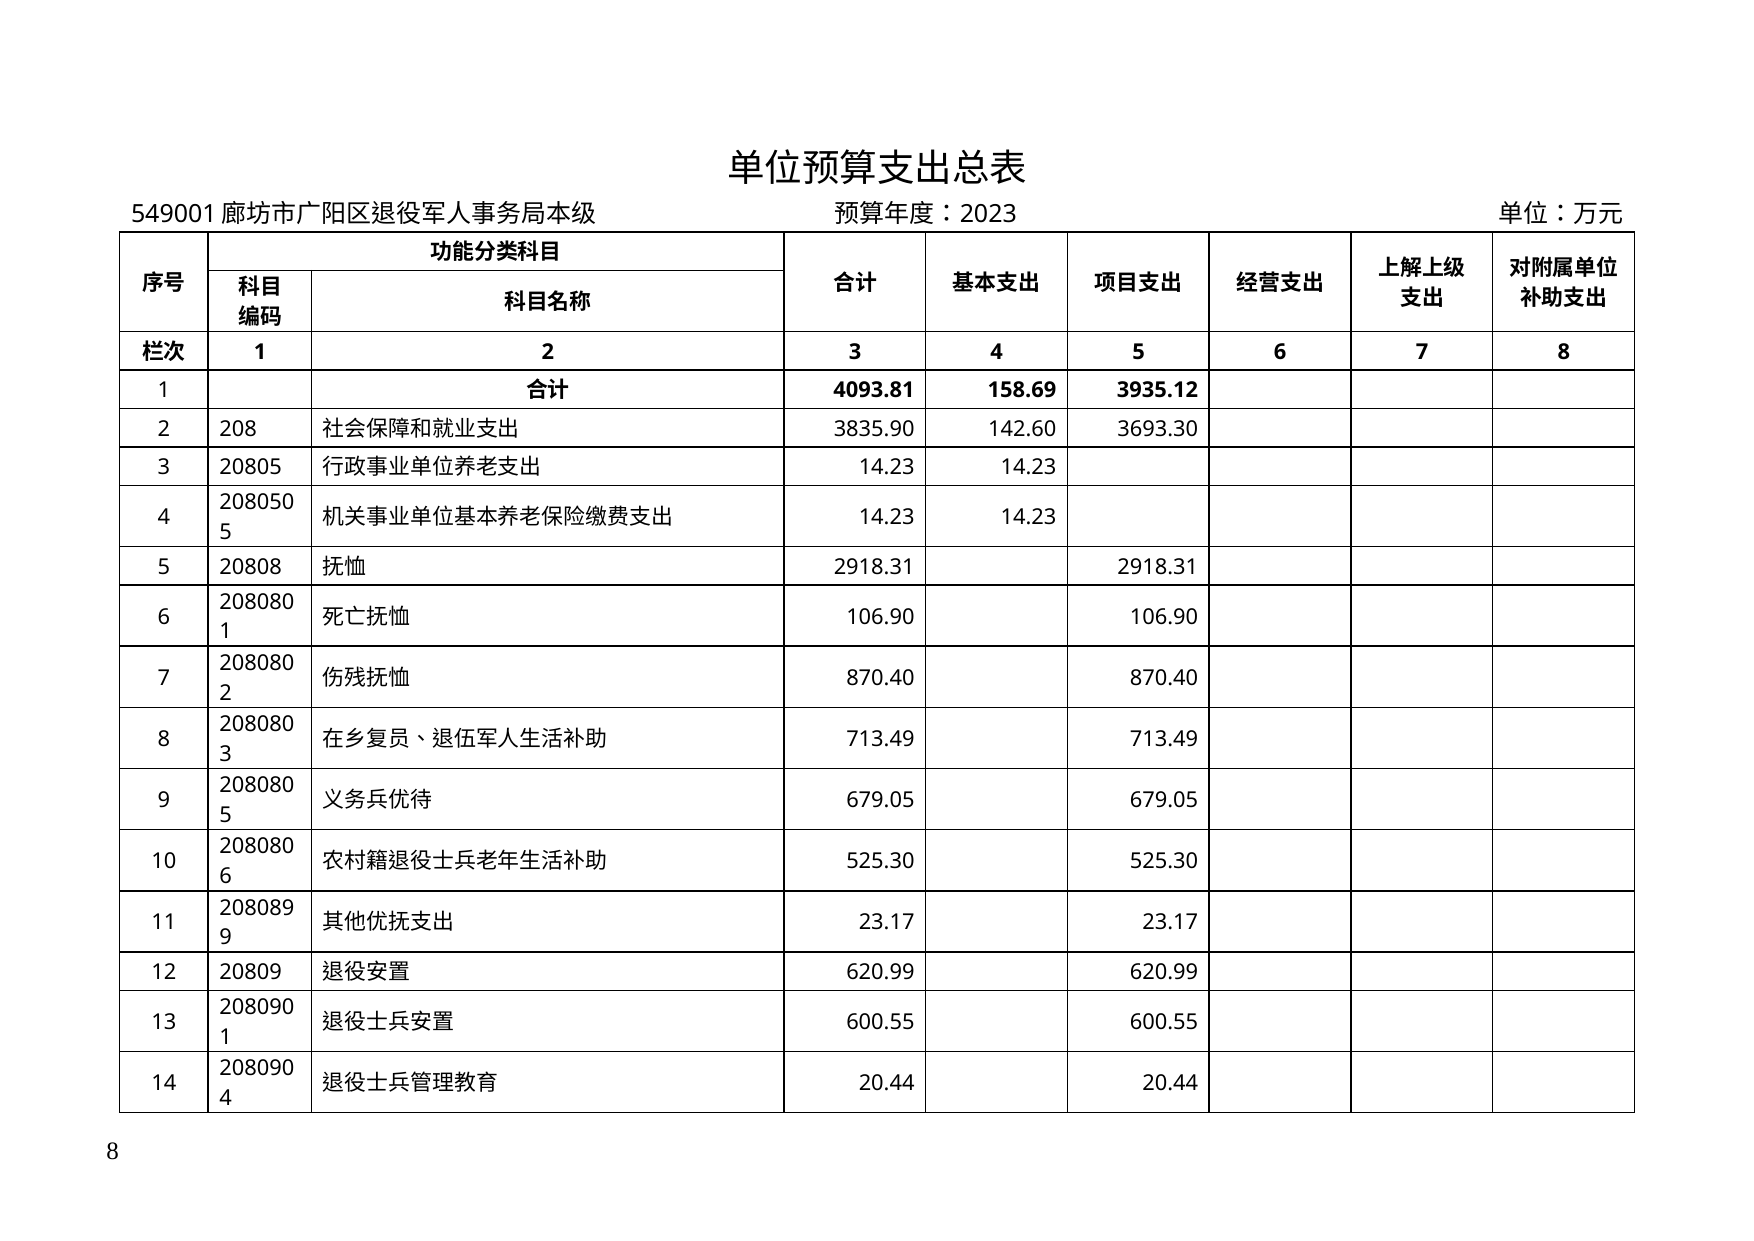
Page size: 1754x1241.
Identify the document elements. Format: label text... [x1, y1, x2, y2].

table_cell 20.44 [1068, 1052, 1208, 1112]
table_cell 2080904 [209, 1052, 311, 1112]
table_cell [1068, 448, 1208, 484]
table_cell 9 [120, 769, 207, 829]
table_cell 退役士兵管理教育 [312, 1052, 783, 1112]
table_cell 23.17 [785, 892, 925, 951]
table_cell [1493, 371, 1634, 408]
table_cell [926, 1052, 1067, 1112]
table_cell 6 [1210, 332, 1350, 369]
table_cell 4093.81 [785, 371, 925, 408]
table_cell [1210, 892, 1350, 951]
table_cell 序号 [120, 233, 207, 331]
table_cell [926, 991, 1067, 1051]
table_cell 2080801 [209, 586, 311, 645]
table_cell 142.60 [926, 409, 1067, 446]
table_cell 2080805 [209, 769, 311, 829]
table_cell 679.05 [1068, 769, 1208, 829]
table_cell 对附属单位补助支出 [1493, 233, 1634, 331]
table_cell [926, 586, 1067, 645]
table_cell 科目名称 [312, 271, 783, 331]
table_cell [1210, 371, 1350, 408]
table_cell [1352, 409, 1492, 446]
table_cell [1210, 547, 1350, 584]
table_cell [1352, 647, 1492, 706]
table_cell [1352, 953, 1492, 989]
table_cell 14.23 [785, 486, 925, 546]
table_cell [1210, 486, 1350, 546]
table_cell [926, 892, 1067, 951]
table_cell [1493, 586, 1634, 645]
table_cell 14.23 [926, 486, 1067, 546]
table_cell 合计 [312, 371, 783, 408]
table_cell [1352, 1052, 1492, 1112]
table_cell 600.55 [785, 991, 925, 1051]
table_cell 600.55 [1068, 991, 1208, 1051]
table_cell [1493, 830, 1634, 890]
table_cell [1493, 991, 1634, 1051]
table_cell 2080803 [209, 708, 311, 768]
table_cell 7 [120, 647, 207, 706]
text 单位预算支出总表 [106, 142, 1648, 193]
table_cell [926, 647, 1067, 706]
table_cell 功能分类科目 [209, 233, 783, 270]
table_cell 4 [120, 486, 207, 546]
table_cell [1493, 486, 1634, 546]
table_cell [1210, 409, 1350, 446]
table_cell 8 [120, 708, 207, 768]
table_cell [1352, 991, 1492, 1051]
table_cell [1493, 708, 1634, 768]
table_cell 上解上级 支出 [1352, 233, 1492, 331]
table_cell [1210, 586, 1350, 645]
table_cell 20805 [209, 448, 311, 484]
table_cell 3 [120, 448, 207, 484]
table_cell [1493, 953, 1634, 989]
table_cell [1352, 448, 1492, 484]
table_cell 713.49 [785, 708, 925, 768]
table_cell [1493, 409, 1634, 446]
table_cell 7 [1352, 332, 1492, 369]
table_cell 2 [312, 332, 783, 369]
table_cell 2918.31 [785, 547, 925, 584]
table_cell [1352, 892, 1492, 951]
table_cell [926, 830, 1067, 890]
table_cell [1210, 991, 1350, 1051]
table_cell 基本支出 [926, 233, 1067, 331]
table_cell 870.40 [1068, 647, 1208, 706]
table_cell 社会保障和就业支出 [312, 409, 783, 446]
table_cell 在乡复员、退伍军人生活补助 [312, 708, 783, 768]
table_cell 伤残抚恤 [312, 647, 783, 706]
table_cell 3 [785, 332, 925, 369]
table_cell 2080899 [209, 892, 311, 951]
table_cell [1493, 647, 1634, 706]
table_cell 14.23 [785, 448, 925, 484]
table_cell [1352, 769, 1492, 829]
table_cell 2080901 [209, 991, 311, 1051]
table_cell 退役士兵安置 [312, 991, 783, 1051]
table_cell 14.23 [926, 448, 1067, 484]
table_cell [1210, 830, 1350, 890]
table_cell [1352, 371, 1492, 408]
table_cell 158.69 [926, 371, 1067, 408]
table_cell [926, 547, 1067, 584]
table_cell 退役安置 [312, 953, 783, 989]
table_cell 经营支出 [1210, 233, 1350, 331]
table_cell 20.44 [785, 1052, 925, 1112]
table_cell [1210, 448, 1350, 484]
table_cell 106.90 [1068, 586, 1208, 645]
table_cell [1210, 647, 1350, 706]
table_cell 11 [120, 892, 207, 951]
table_cell 农村籍退役士兵老年生活补助 [312, 830, 783, 890]
table_cell 2080802 [209, 647, 311, 706]
table_cell [1493, 448, 1634, 484]
table_cell [1210, 708, 1350, 768]
table_cell 行政事业单位养老支出 [312, 448, 783, 484]
table_cell 4 [926, 332, 1067, 369]
table_cell 5 [120, 547, 207, 584]
table_cell 20808 [209, 547, 311, 584]
table_cell 2080505 [209, 486, 311, 546]
table_cell 106.90 [785, 586, 925, 645]
table_cell 1 [209, 332, 311, 369]
table_cell 620.99 [1068, 953, 1208, 989]
table_cell [1493, 547, 1634, 584]
table_cell [1493, 1052, 1634, 1112]
table_header 549001廊坊市广阳区退役军人事务局本级 [120, 195, 783, 231]
table_cell [1352, 830, 1492, 890]
table_cell 栏次 [120, 332, 207, 369]
table_cell 20809 [209, 953, 311, 989]
table_cell [926, 708, 1067, 768]
table_cell 义务兵优待 [312, 769, 783, 829]
table_cell 1 [120, 371, 207, 408]
table_cell 2080806 [209, 830, 311, 890]
table_cell 8 [1493, 332, 1634, 369]
table_cell 6 [120, 586, 207, 645]
table_cell [209, 371, 311, 408]
table_cell 项目支出 [1068, 233, 1208, 331]
table_cell [1210, 1052, 1350, 1112]
table_cell [1493, 769, 1634, 829]
table_cell 抚恤 [312, 547, 783, 584]
table_cell 3835.90 [785, 409, 925, 446]
table_cell 13 [120, 991, 207, 1051]
table_cell [1210, 953, 1350, 989]
table_cell [926, 953, 1067, 989]
table_cell 2 [120, 409, 207, 446]
table_cell 23.17 [1068, 892, 1208, 951]
table_cell 620.99 [785, 953, 925, 989]
table_cell 870.40 [785, 647, 925, 706]
table_cell 12 [120, 953, 207, 989]
table_cell 14 [120, 1052, 207, 1112]
table_cell 525.30 [785, 830, 925, 890]
table_cell 合计 [785, 233, 925, 331]
table_cell 679.05 [785, 769, 925, 829]
table_cell 3693.30 [1068, 409, 1208, 446]
table_header 预算年度：2023 [785, 195, 1067, 231]
table_cell 208 [209, 409, 311, 446]
table_cell 其他优抚支出 [312, 892, 783, 951]
table_cell [1352, 586, 1492, 645]
table_cell [1210, 769, 1350, 829]
table_cell 10 [120, 830, 207, 890]
table_cell [1068, 486, 1208, 546]
table_cell 2918.31 [1068, 547, 1208, 584]
table_header 单位：万元 [1068, 195, 1634, 231]
table_cell 525.30 [1068, 830, 1208, 890]
table_cell [1352, 547, 1492, 584]
table_cell 机关事业单位基本养老保险缴费支出 [312, 486, 783, 546]
table_cell 5 [1068, 332, 1208, 369]
table_cell 713.49 [1068, 708, 1208, 768]
table_cell [1493, 892, 1634, 951]
table_cell 死亡抚恤 [312, 586, 783, 645]
table_cell 科目 编码 [209, 271, 311, 331]
table_cell [926, 769, 1067, 829]
table_cell [1352, 486, 1492, 546]
table_cell 3935.12 [1068, 371, 1208, 408]
table_cell [1352, 708, 1492, 768]
